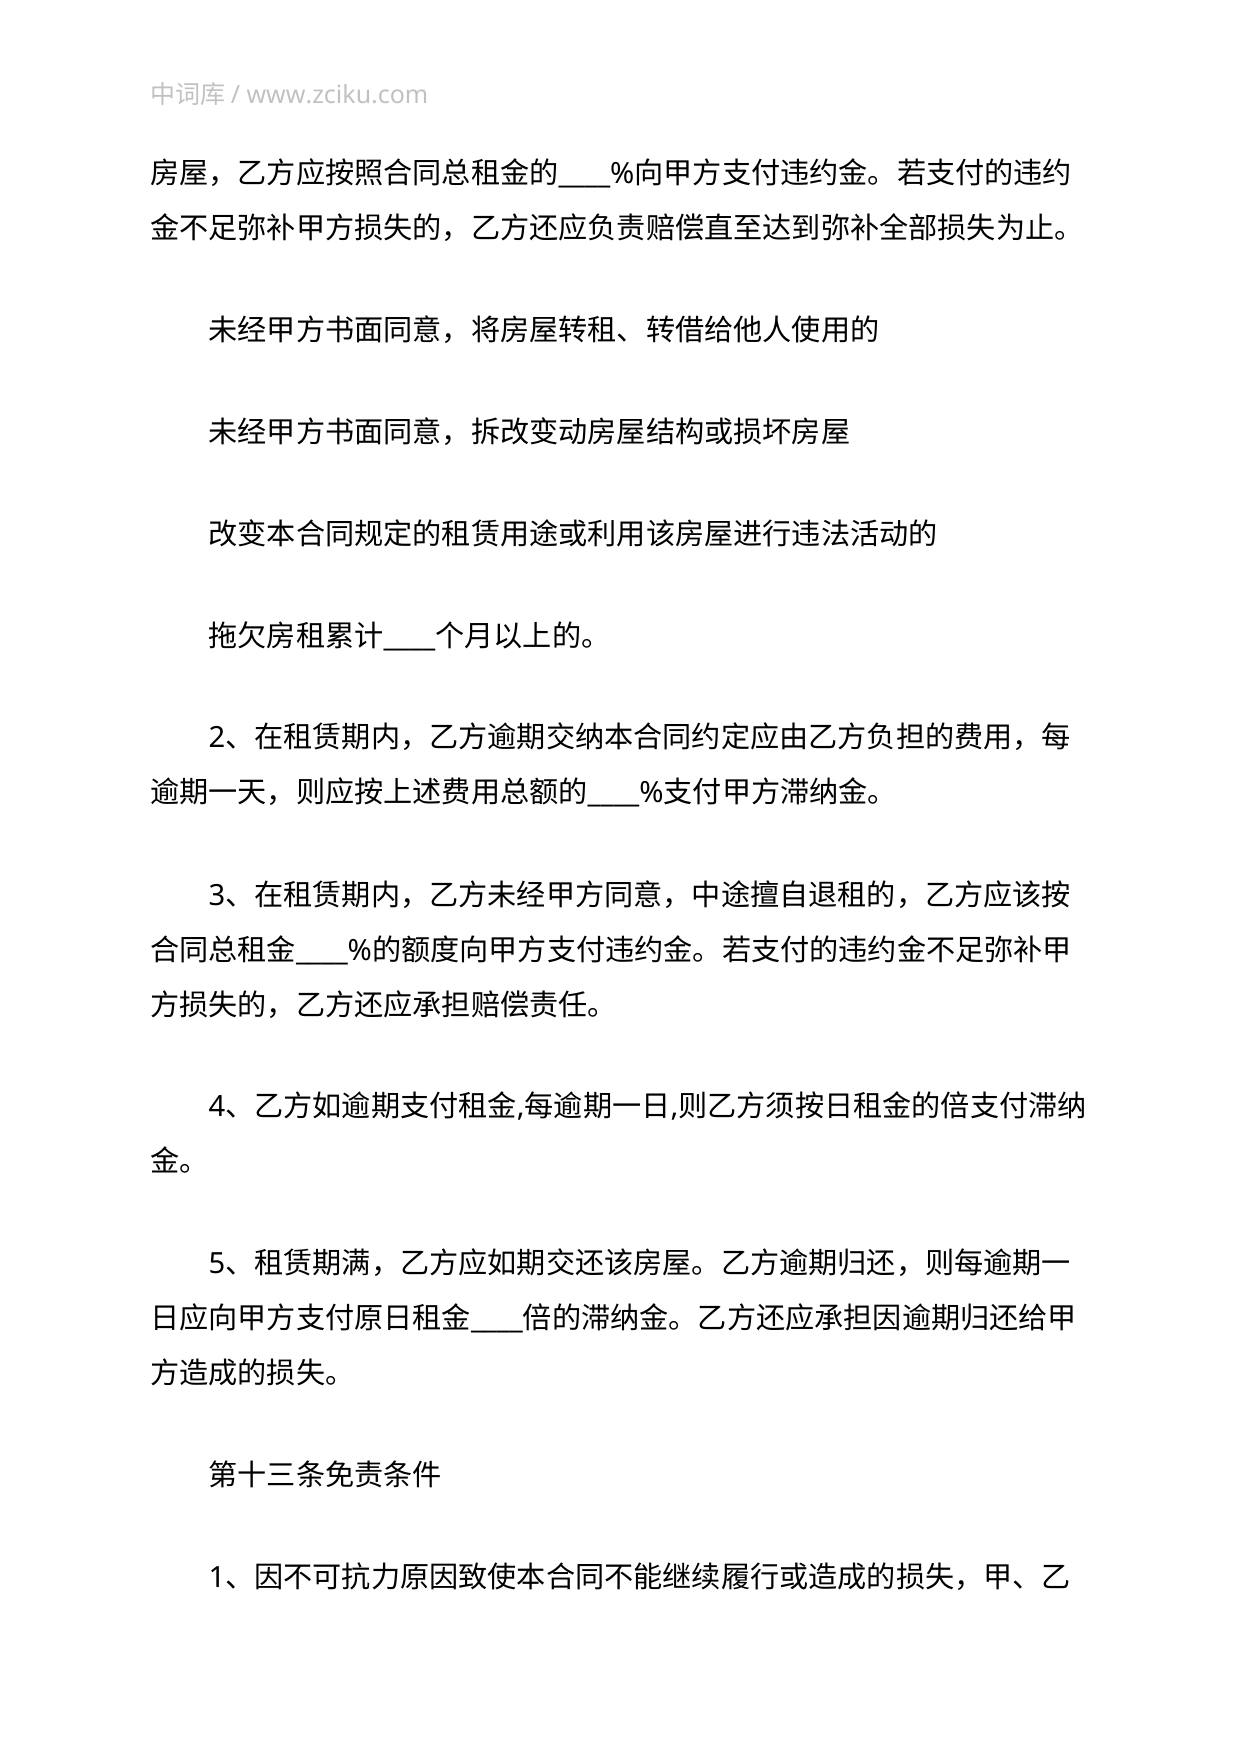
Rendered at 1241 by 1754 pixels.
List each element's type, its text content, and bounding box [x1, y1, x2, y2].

text 拖欠房租累计____个月以上的。 [150, 612, 1090, 654]
text 5、租赁期满，乙方应如期交还该房屋。乙方逾期归还，则每逾期一日应向甲方支付原日租金____倍的滞纳金。乙方还应承担因逾期归还给甲方造成的损失。 [150, 1239, 1090, 1392]
text 未经甲方书面同意，拆改变动房屋结构或损坏房屋 [150, 408, 1090, 451]
text 4、乙方如逾期支付租金,每逾期一日,则乙方须按日租金的倍支付滞纳金。 [150, 1083, 1090, 1180]
text 3、在租赁期内，乙方未经甲方同意，中途擅自退租的，乙方应该按合同总租金____%的额度向甲方支付违约金。若支付的违约金不足弥补甲方损失的，乙方还应承担赔偿责任。 [150, 871, 1090, 1023]
text 2、在租赁期内，乙方逾期交纳本合同约定应由乙方负担的费用，每逾期一天，则应按上述费用总额的____%支付甲方滞纳金。 [150, 714, 1090, 811]
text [150, 150, 1090, 247]
text 改变本合同规定的租赁用途或利用该房屋进行违法活动的 [150, 510, 1090, 553]
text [150, 1553, 1090, 1596]
text 第十三条免责条件 [150, 1451, 1090, 1494]
text 未经甲方书面同意，将房屋转租、转借给他人使用的 [150, 307, 1090, 349]
